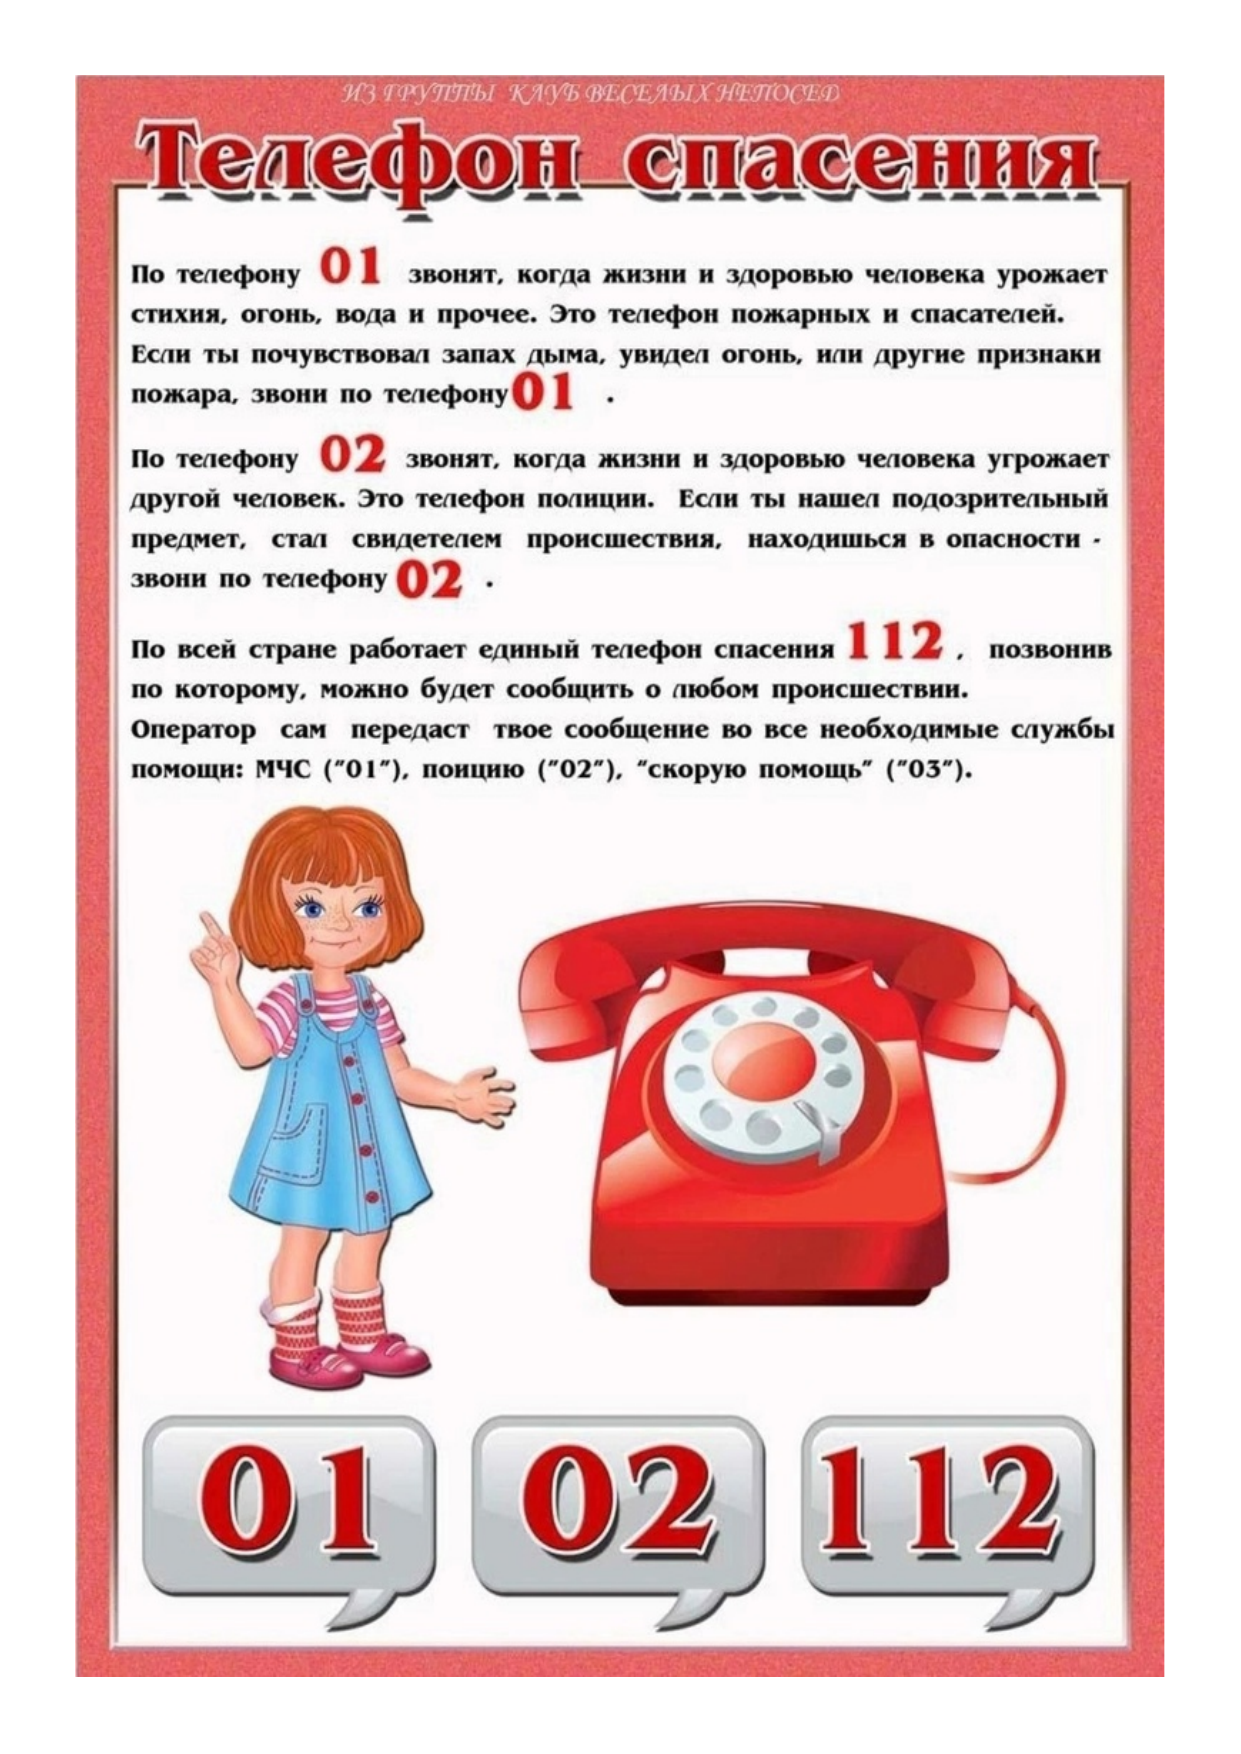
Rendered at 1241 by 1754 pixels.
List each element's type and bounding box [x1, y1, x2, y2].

picture [75, 75, 1165, 1677]
